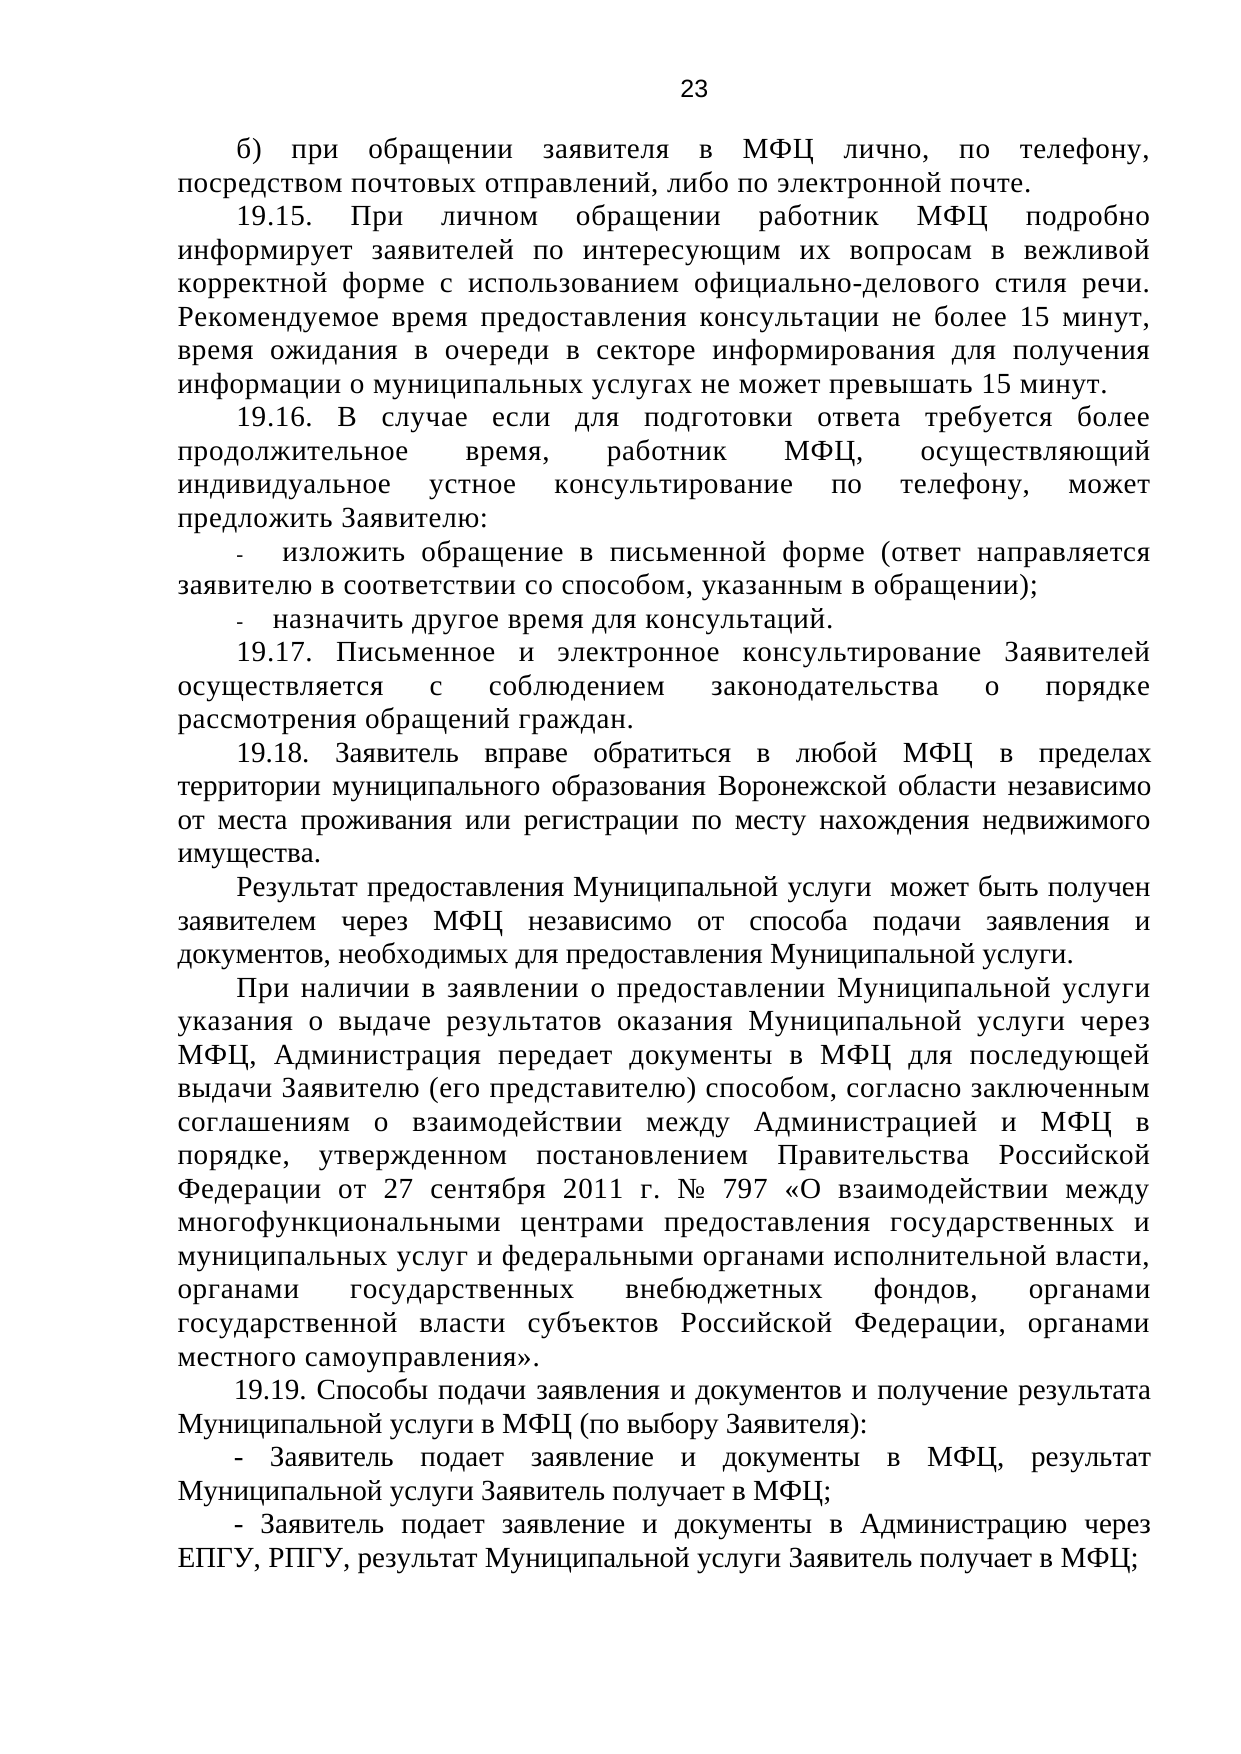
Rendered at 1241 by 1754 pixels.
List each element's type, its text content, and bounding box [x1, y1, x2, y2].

text б) при обращении заявителя в МФЦ лично, по телефону, посредством почтовых отправлений, либо по электронной почте. [177, 131, 1152, 198]
text - Заявитель подает заявление и документы в МФЦ, результат Муниципальной услуги Заявитель получает в МФЦ; [177, 1439, 1152, 1506]
text 19.17. Письменное и электронное консультирование Заявителей осуществляется с соблюдением законодательства о порядке рассмотрения обращений граждан. [177, 634, 1152, 735]
text Результат предоставления Муниципальной услуги может быть получен заявителем через МФЦ независимо от способа подачи заявления и документов, необходимых для предоставления Муниципальной услуги. [177, 869, 1152, 970]
list изложить обращение в письменной форме (ответ направляется заявителю в соответствии со способом, указанным в обращении); [177, 534, 1152, 601]
text 19.15. При личном обращении работник МФЦ подробно информирует заявителей по интересующим их вопросам в вежливой корректной форме с использованием официально-делового стиля речи. Рекомендуемое время предоставления консультации не более 15 минут, время ожидания в очереди в секторе информирования для получения информации о муниципальных услугах не может превышать 15 минут. [177, 198, 1152, 399]
text 19.18. Заявитель вправе обратиться в любой МФЦ в пределах территории муниципального образования Воронежской области независимо от места проживания или регистрации по месту нахождения недвижимого имущества. [177, 735, 1152, 869]
text 19.19. Способы подачи заявления и документов и получение результата Муниципальной услуги в МФЦ (по выбору Заявителя): [177, 1372, 1152, 1439]
text - Заявитель подает заявление и документы в Администрацию через ЕПГУ, РПГУ, результат Муниципальной услуги Заявитель получает в МФЦ; [177, 1506, 1152, 1573]
text При наличии в заявлении о предоставлении Муниципальной услуги указания о выдаче результатов оказания Муниципальной услуги через МФЦ, Администрация передает документы в МФЦ для последующей выдачи Заявителю (его представителю) способом, согласно заключенным соглашениям о взаимодействии между Администрацией и МФЦ в порядке, утвержденном постановлением Правительства Российской Федерации от 27 сентября 2011 г. № 797 «О взаимодействии между многофункциональными центрами предоставления государственных и муниципальных услуг и федеральными органами исполнительной власти, органами государственных внебюджетных фондов, органами государственной власти субъектов Российской Федерации, органами местного самоуправления». [177, 970, 1152, 1372]
text 19.16. В случае если для подготовки ответа требуется более продолжительное время, работник МФЦ, осуществляющий индивидуальное устное консультирование по телефону, может предложить Заявителю: [177, 399, 1152, 534]
list назначить другое время для консультаций. [177, 601, 1152, 634]
